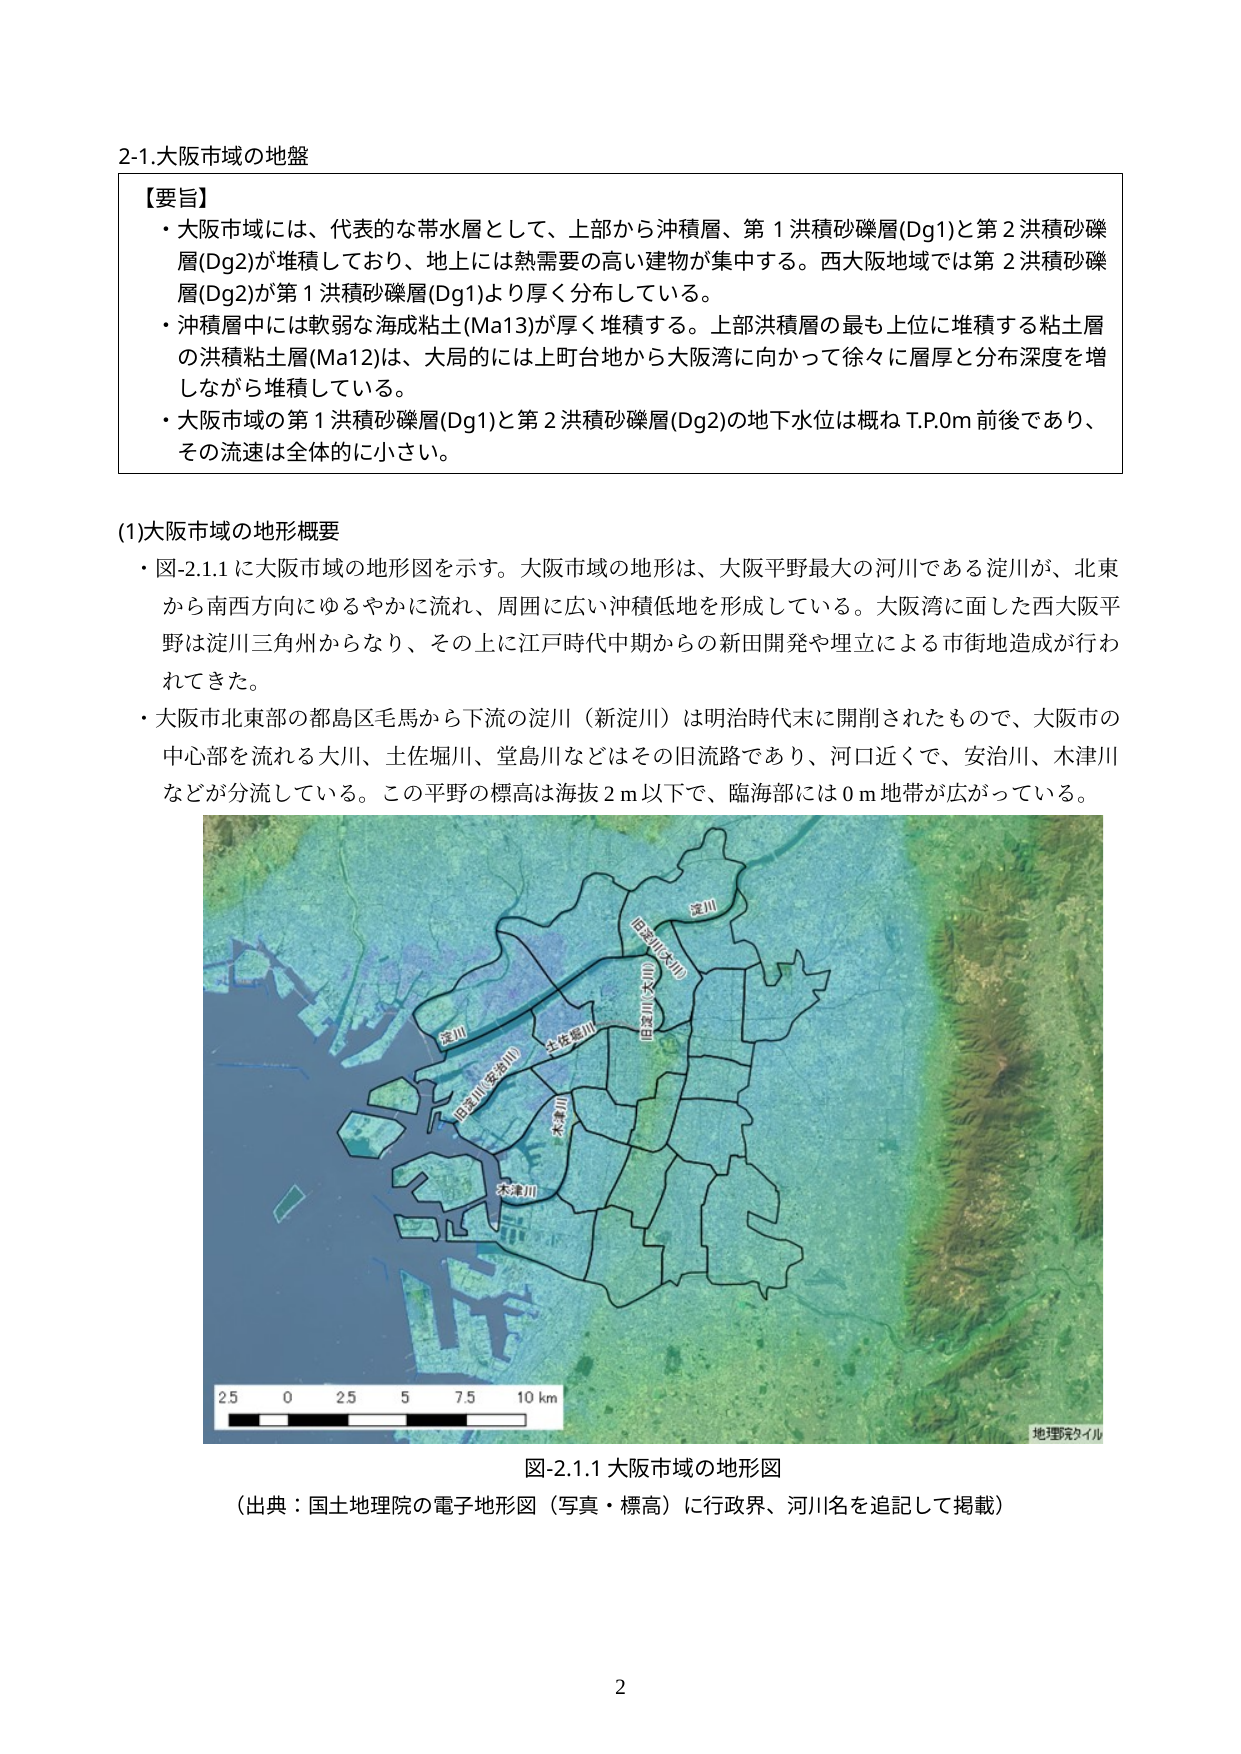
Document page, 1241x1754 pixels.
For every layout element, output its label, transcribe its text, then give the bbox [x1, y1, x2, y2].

subtitle 2-1.大阪市域の地盤 [118, 136, 1122, 173]
text ・図-2.1.1に大阪市域の地形図を示す。大阪市域の地形は、大阪平野最大の河川である淀川が、北東から南西方向にゆるやかに流れ、周囲に広い沖積低地を形成している。大阪湾に面した西大阪平野は淀川三角州からなり、その上に江戸時代中期からの新田開発や埋立による市街地造成が行われてきた。 [133, 548, 1122, 698]
picture [203, 815, 1104, 1444]
text 図-2.1.1大阪市域の地形図 [162, 1448, 1122, 1486]
text ・大阪市北東部の都島区毛馬から下流の淀川（新淀川）は明治時代末に開削されたもので、大阪市の中心部を流れる大川、土佐堀川、堂島川などはその旧流路であり、河口近くで、安治川、木津川などが分流している。この平野の標高は海抜2 m以下で、臨海部には0 m地帯が広がっている。 [133, 698, 1122, 811]
text （出典：国土地理院の電子地形図（写真・標高）に行政界、河川名を追記して掲載） [118, 1486, 1122, 1523]
subtitle (1)大阪市域の地形概要 [118, 511, 1122, 548]
